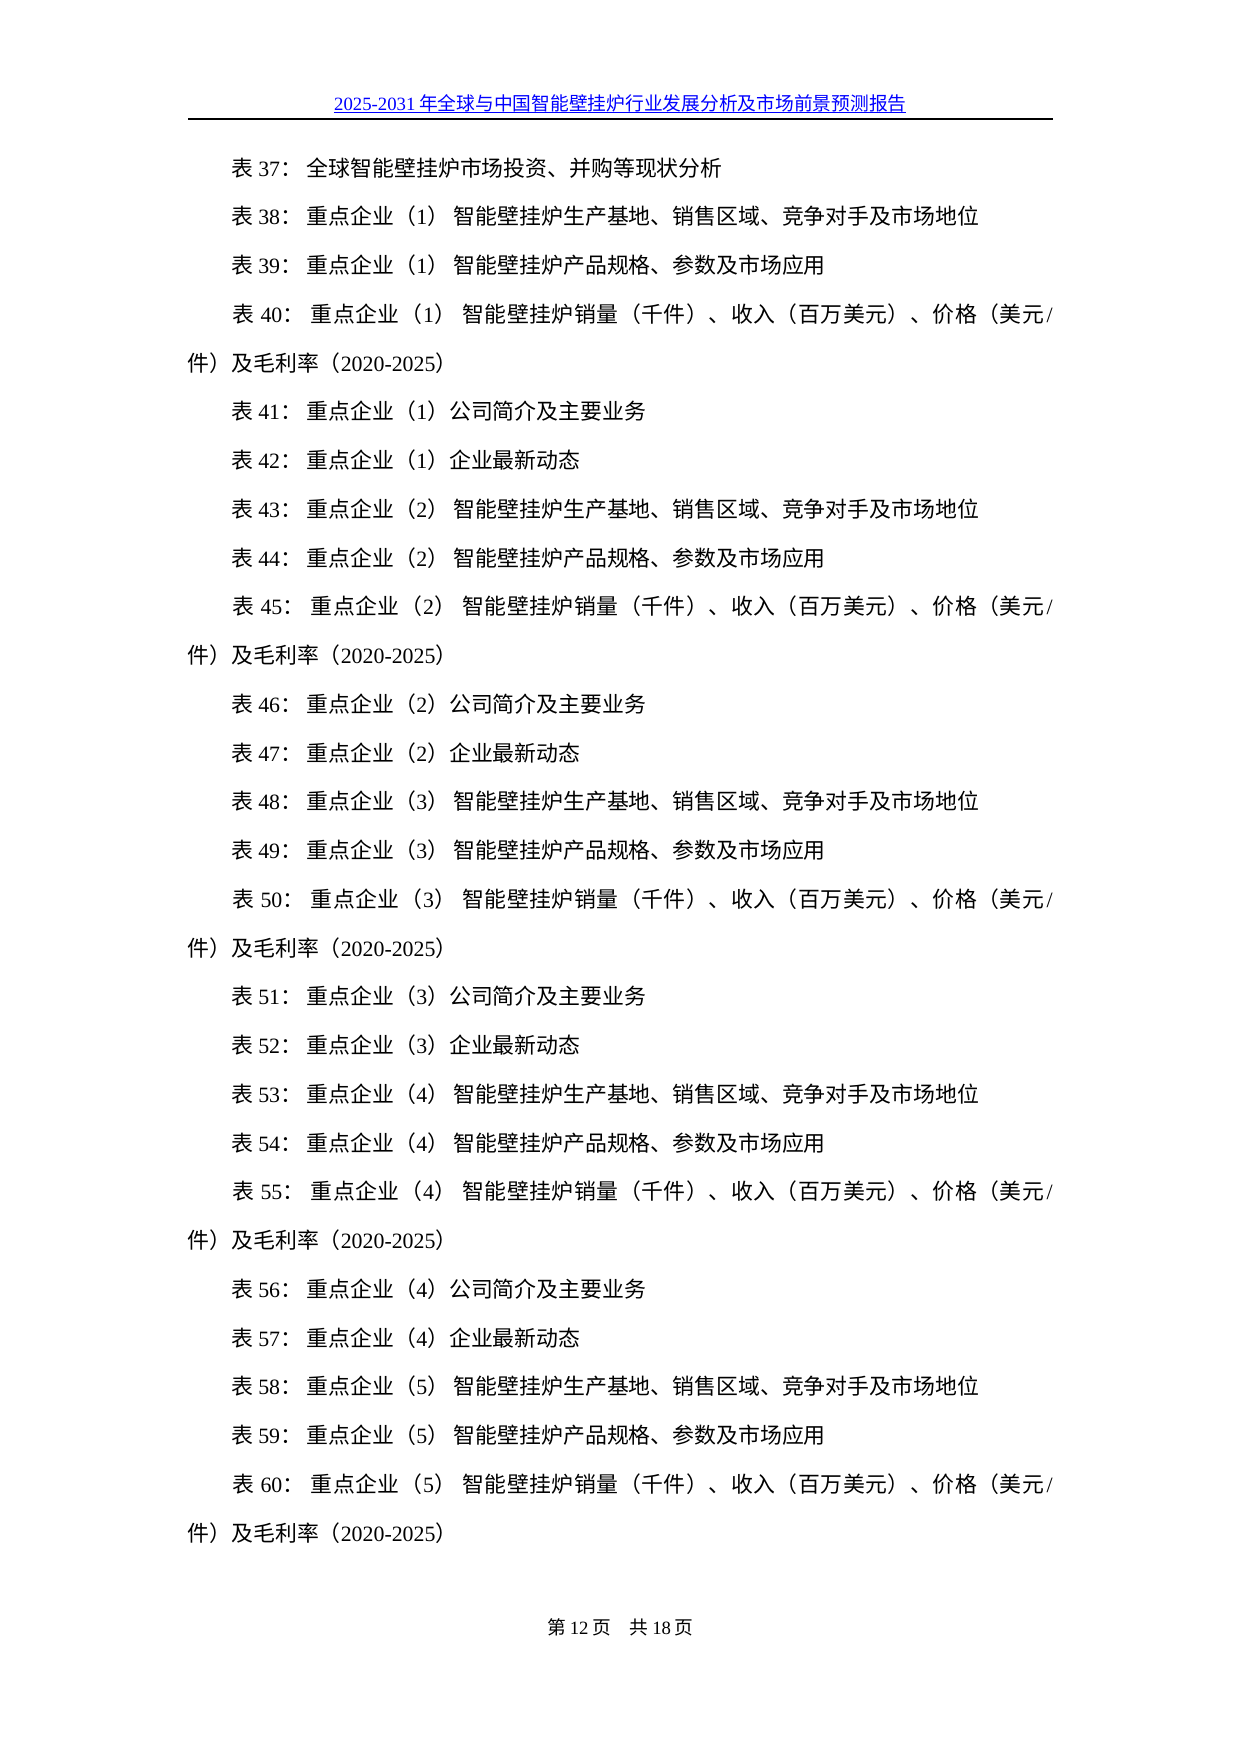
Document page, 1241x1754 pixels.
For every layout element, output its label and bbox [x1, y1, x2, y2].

text [187, 150, 1053, 1548]
